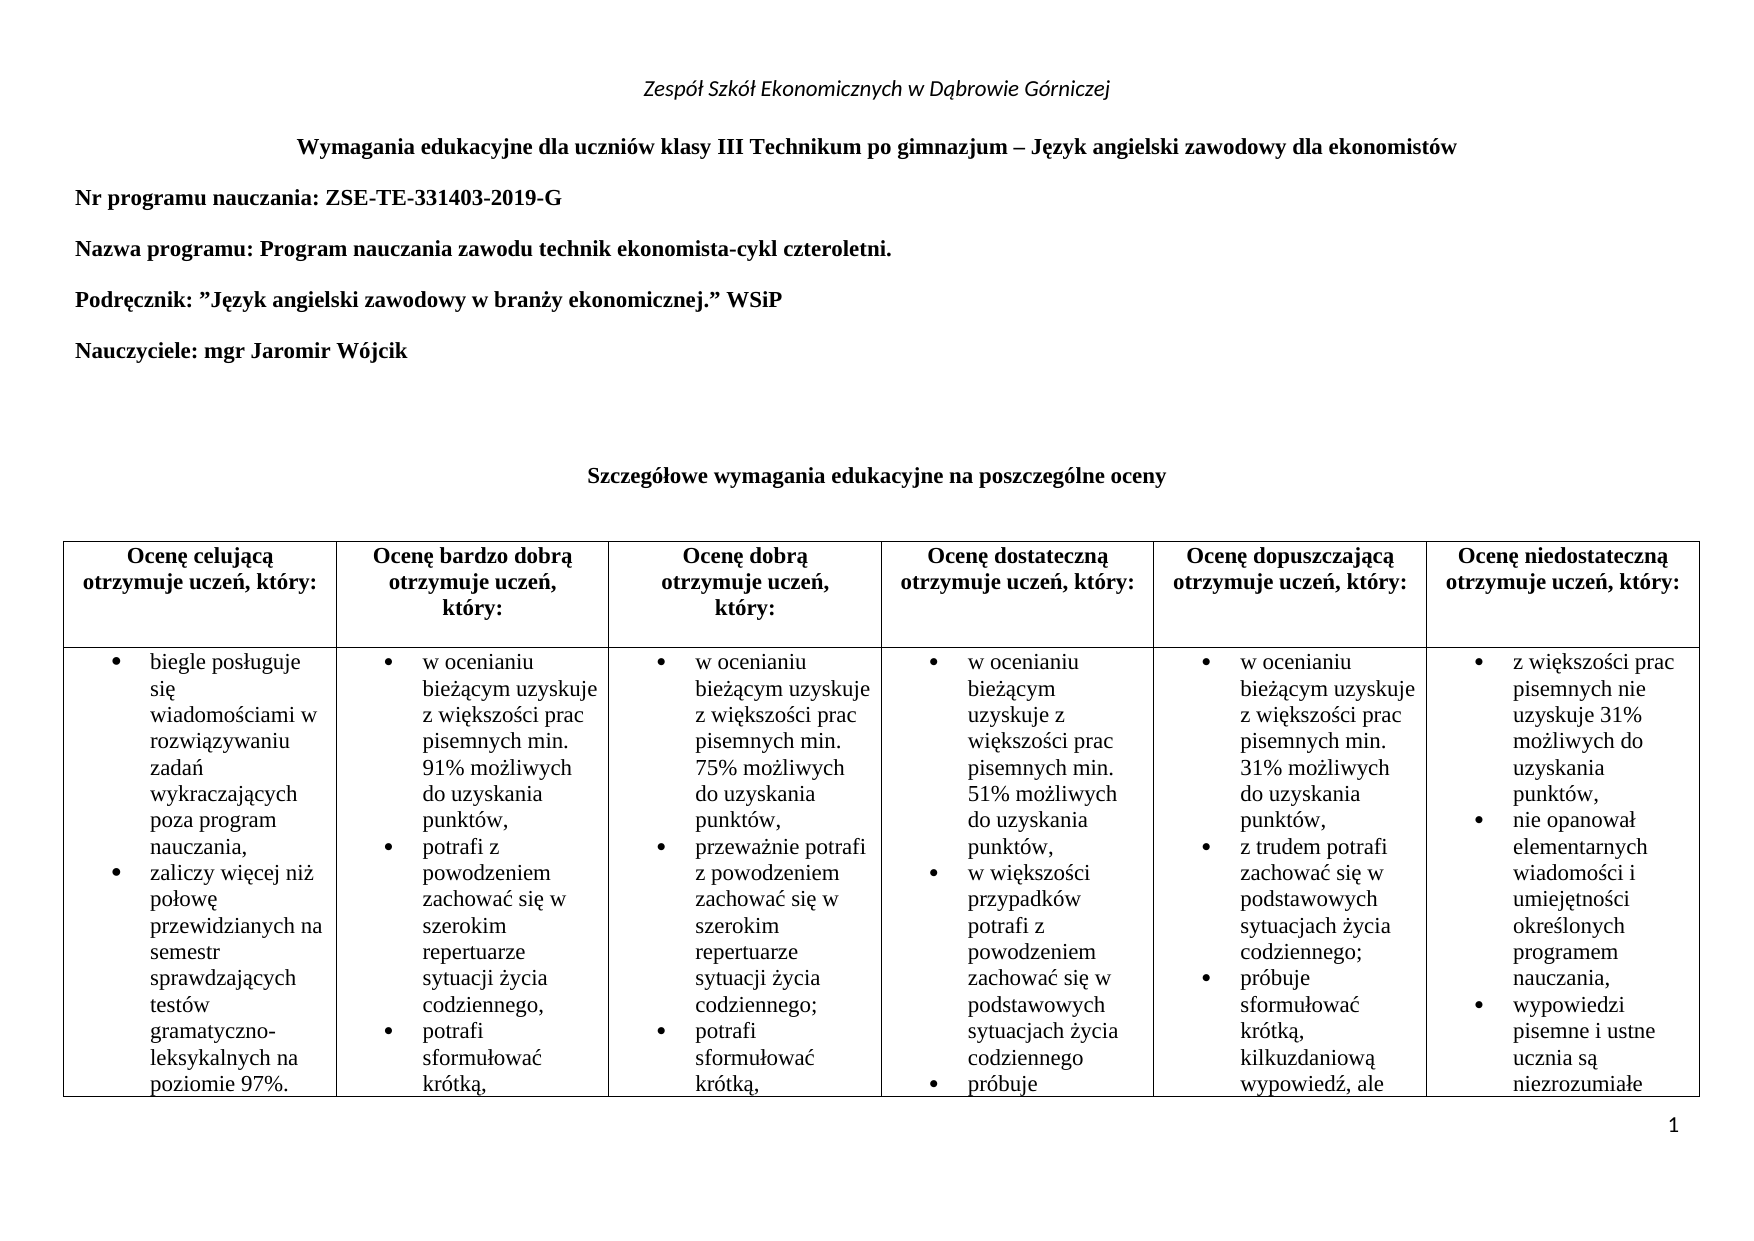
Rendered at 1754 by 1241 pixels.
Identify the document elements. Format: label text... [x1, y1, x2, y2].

text Nauczyciele: mgr Jaromir Wójcik [75, 337, 1679, 363]
table_header Ocenę bardzo dobrą otrzymuje uczeń, który: [337, 542, 608, 647]
text Podręcznik: ”Język angielski zawodowy w branży ekonomicznej.” WSiP [75, 286, 1679, 312]
text Nr programu nauczania: ZSE-TE-331403-2019-G [75, 184, 1679, 210]
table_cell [337, 648, 608, 1096]
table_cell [1154, 648, 1426, 1096]
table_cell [609, 648, 881, 1096]
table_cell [64, 648, 336, 1096]
table_header Ocenę dostateczną otrzymuje uczeń, który: [882, 542, 1153, 647]
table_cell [1427, 648, 1699, 1096]
table_header Ocenę celującą otrzymuje uczeń, który: [64, 542, 336, 647]
table_header Ocenę dopuszczającą otrzymuje uczeń, który: [1154, 542, 1426, 647]
text Nazwa programu: Program nauczania zawodu technik ekonomista-cykl czteroletni. [75, 235, 1679, 261]
text Wymagania edukacyjne dla uczniów klasy III Technikum po gimnazjum – Język angielski zawodowy dla ekonomistów [75, 133, 1679, 159]
table_header Ocenę dobrą otrzymuje uczeń, który: [609, 542, 881, 647]
text Szczegółowe wymagania edukacyjne na poszczególne oceny [75, 462, 1679, 488]
table_header Ocenę niedostateczną otrzymuje uczeń, który: [1427, 542, 1699, 647]
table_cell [882, 648, 1153, 1096]
